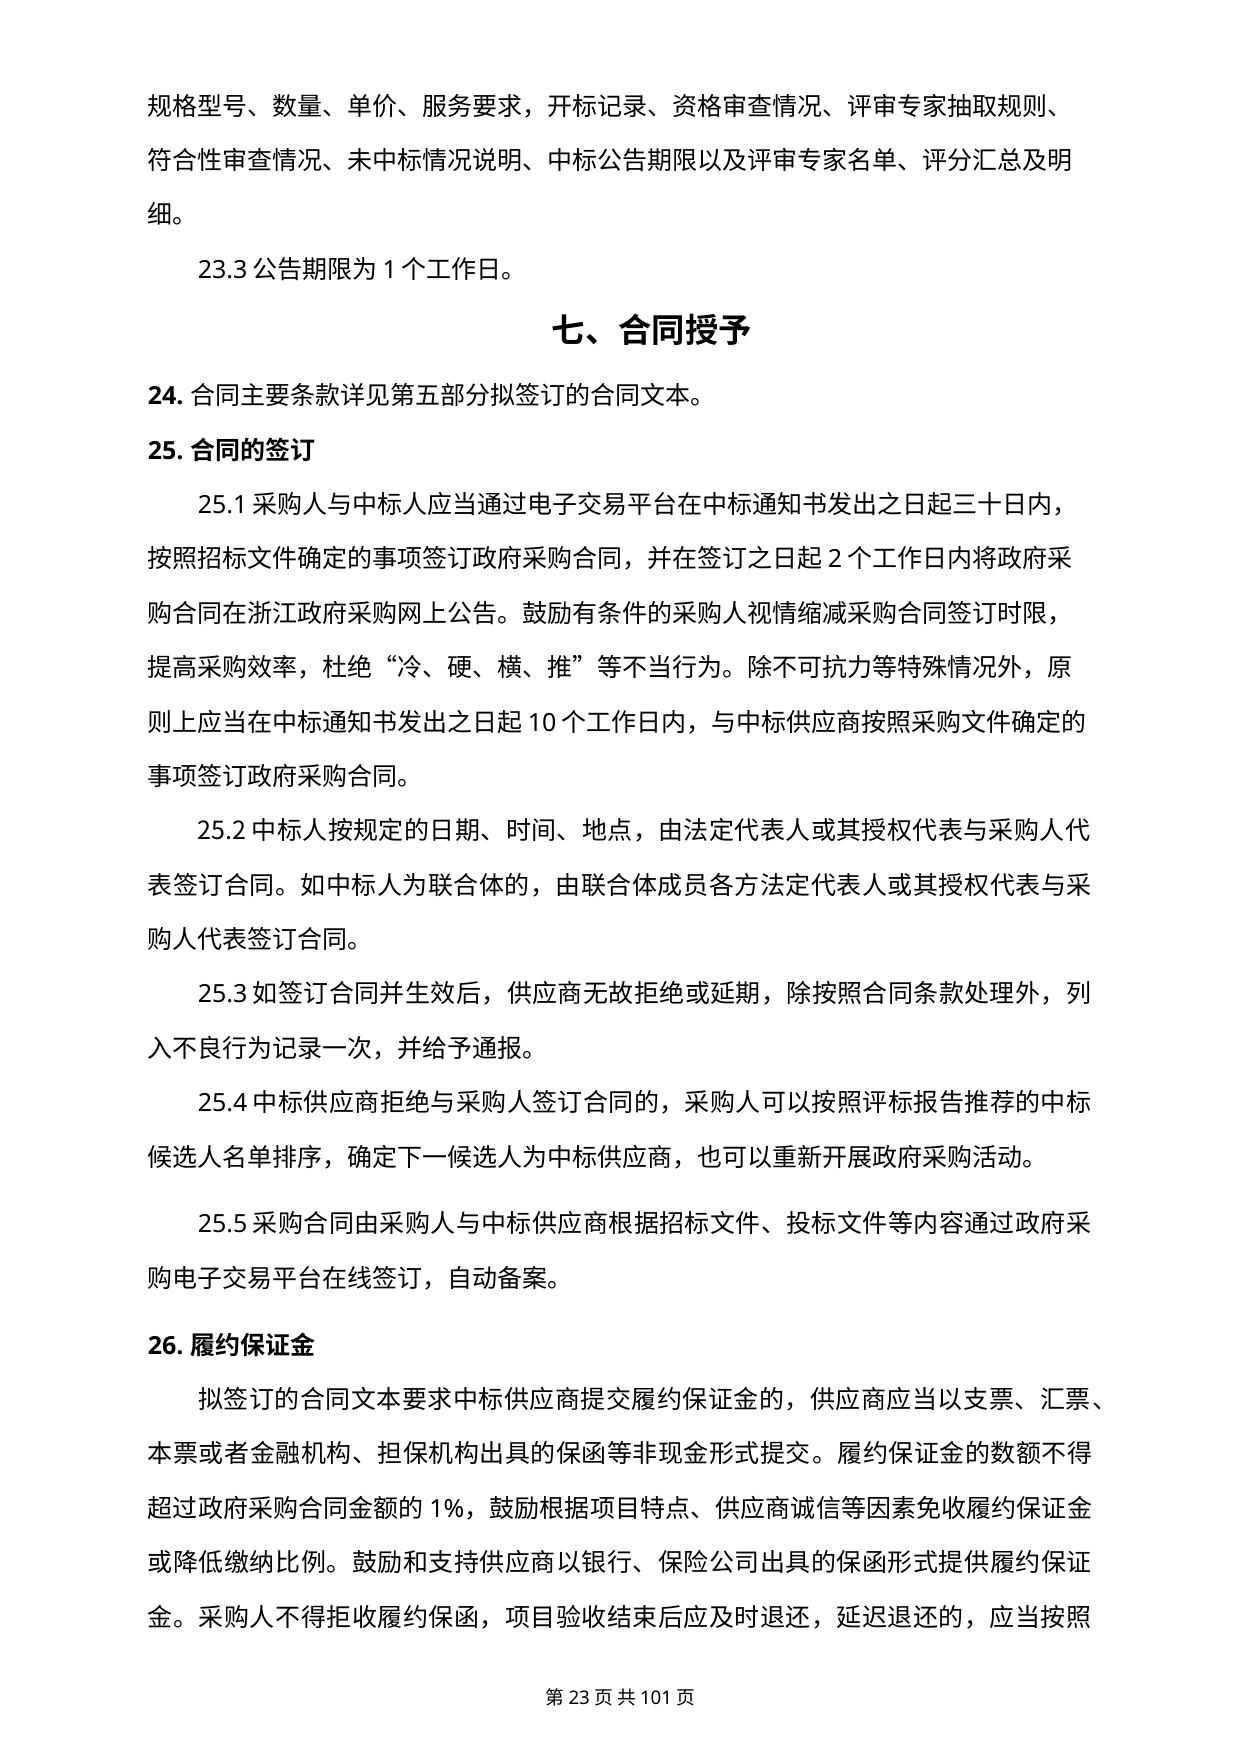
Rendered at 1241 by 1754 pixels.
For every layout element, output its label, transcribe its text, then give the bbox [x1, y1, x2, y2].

text 26. 履约保证金 [148, 1325, 1093, 1361]
text 25.4中标供应商拒绝与采购人签订合同的，采购人可以按照评标报告推荐的中标候选人名单排序，确定下一候选人为中标供应商，也可以重新开展政府采购活动。 [148, 1083, 1093, 1173]
text 25.2中标人按规定的日期、时间、地点，由法定代表人或其授权代表与采购人代表签订合同。如中标人为联合体的，由联合体成员各方法定代表人或其授权代表与采购人代表签订合同。 [148, 811, 1093, 956]
text 25.1采购人与中标人应当通过电子交易平台在中标通知书发出之日起三十日内，按照招标文件确定的事项签订政府采购合同，并在签订之日起2个工作日内将政府采购合同在浙江政府采购网上公告。鼓励有条件的采购人视情缩减采购合同签订时限，提高采购效率，杜绝“冷、硬、横、推”等不当行为。除不可抗力等特殊情况外，原则上应当在中标通知书发出之日起10个工作日内，与中标供应商按照采购文件确定的事项签订政府采购合同。 [148, 484, 1093, 793]
text 23.3公告期限为1个工作日。 [148, 249, 1093, 285]
text 25. 合同的签订 [148, 430, 1093, 466]
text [148, 1379, 1093, 1633]
text 七、合同授予 [160, 303, 1093, 352]
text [148, 86, 1093, 231]
text 25.3如签订合同并生效后，供应商无故拒绝或延期，除按照合同条款处理外，列入不良行为记录一次，并给予通报。 [148, 974, 1093, 1064]
text 25.5采购合同由采购人与中标供应商根据招标文件、投标文件等内容通过政府采购电子交易平台在线签订，自动备案。 [148, 1204, 1093, 1294]
text 24. 合同主要条款详见第五部分拟签订的合同文本。 [148, 376, 1093, 412]
